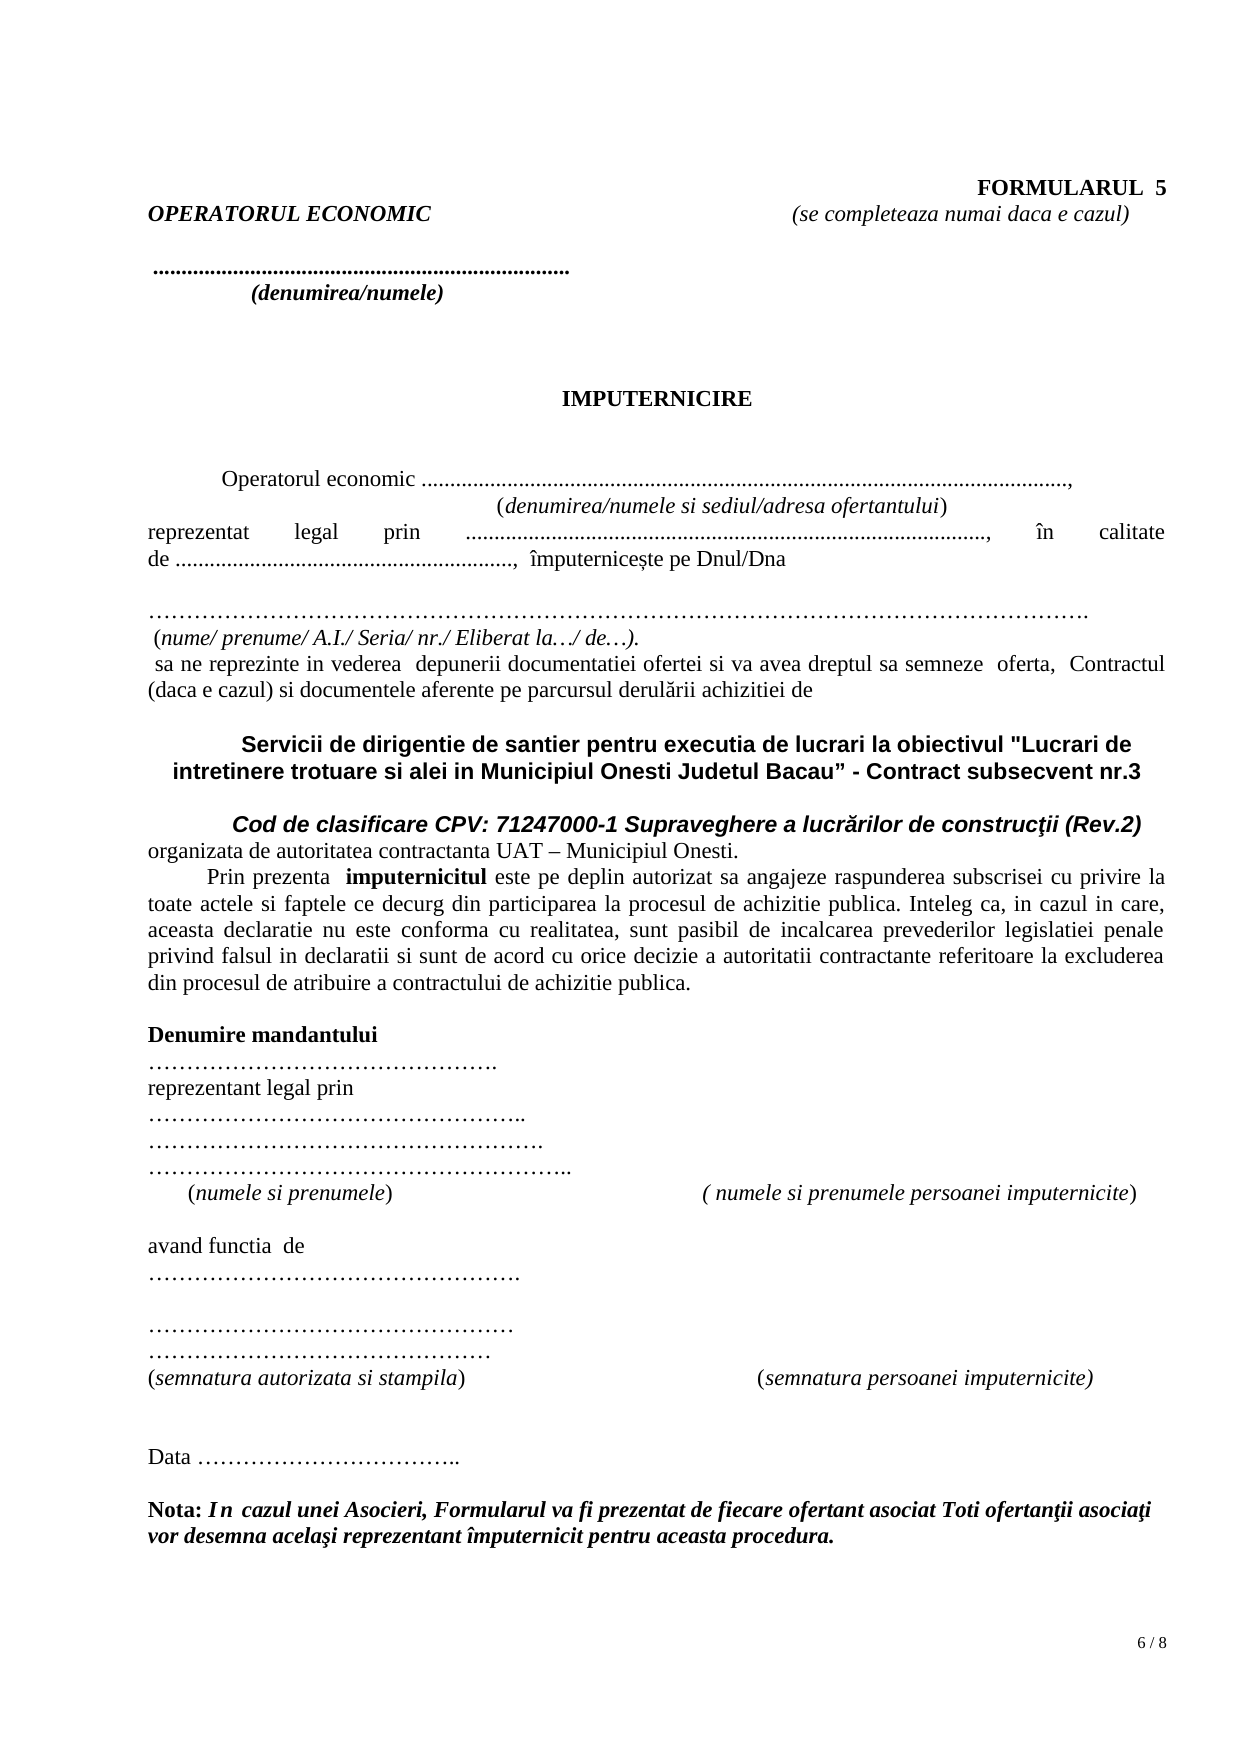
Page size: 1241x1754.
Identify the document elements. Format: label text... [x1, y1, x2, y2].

text ………………………………………… ……………………………………… [148, 1311, 1167, 1364]
text ……………………………………………………………………………………………………………. [148, 597, 1167, 624]
text ………………………………………. [148, 1048, 1167, 1074]
text organizata de autoritatea contractanta UAT – Municipiul Onesti. [148, 837, 1167, 863]
text (semnatura autorizata si stampila) (semnatura persoanei imputernicite) [148, 1364, 1167, 1390]
text (nume/ prenume/ A.I./ Seria/ nr./ Eliberat la…/ de…). [148, 624, 1167, 650]
text reprezentat legal prin ..........................................................................................., în calitate de ..........................................................., împuternicește pe Dnul/Dna [148, 518, 1167, 571]
text Operatorul economic ................................................................................................................., [148, 466, 1167, 492]
text ………………………………………….. ……………………………………………. ……………………………………………….. [148, 1100, 1167, 1179]
text …………………………………………. [148, 1258, 1167, 1285]
text (denumirea/numele) [148, 279, 1167, 306]
text Prin prezenta imputernicitul este pe deplin autorizat sa angajeze raspunderea subscrisei cu privire la toate actele si faptele ce decurg din participarea la procesul de achizitie publica. Inteleg ca, in cazul in care, aceasta declaratie nu este conforma cu realitatea, sunt pasibil de incalcarea prevederilor legislatiei penale privind falsul in declaratii si sunt de acord cu orice decizie a autoritatii contractante referitoare la excluderea din procesul de atribuire a contractului de achizitie publica. [148, 863, 1167, 995]
text reprezentant legal prin [148, 1074, 1167, 1100]
text IMPUTERNICIRE [148, 385, 1167, 411]
text Data …………………………….. [148, 1443, 1167, 1469]
text Cod de clasificare CPV: 71247000-1 Supraveghere a lucrărilor de construcţii (Rev.2) [148, 811, 1167, 837]
text FORMULARUL 5 [148, 174, 1167, 200]
text sa ne reprezinte in vederea depunerii documentatiei ofertei si va avea dreptul sa semneze oferta, Contractul (daca e cazul) si documentele aferente pe parcursul derulării achizitiei de [148, 650, 1167, 703]
text ......................................................................... [148, 253, 1167, 279]
text (denumirea/numele si sediul/adresa ofertantului) [148, 492, 1167, 518]
text Denumire mandantului [148, 1021, 1167, 1048]
text Nota: In cazul unei Asocieri, Formularul va fi prezentat de fiecare ofertant asociat Toti ofertanţii asociaţi vor desemna acelaşi reprezentant împuternicit pentru aceasta procedura. [148, 1496, 1167, 1548]
text avand functia de [148, 1232, 1167, 1258]
text Servicii de dirigentie de santier pentru executia de lucrari la obiectivul "Lucrari de intretinere trotuare si alei in Municipiul Onesti Judetul Bacau” - Contract subsecvent nr.3 [148, 731, 1167, 784]
text (numele si prenumele) ( numele si prenumele persoanei imputernicite) [148, 1179, 1167, 1206]
text OPERATORUL ECONOMIC (se completeaza numai daca e cazul) [148, 200, 1167, 227]
